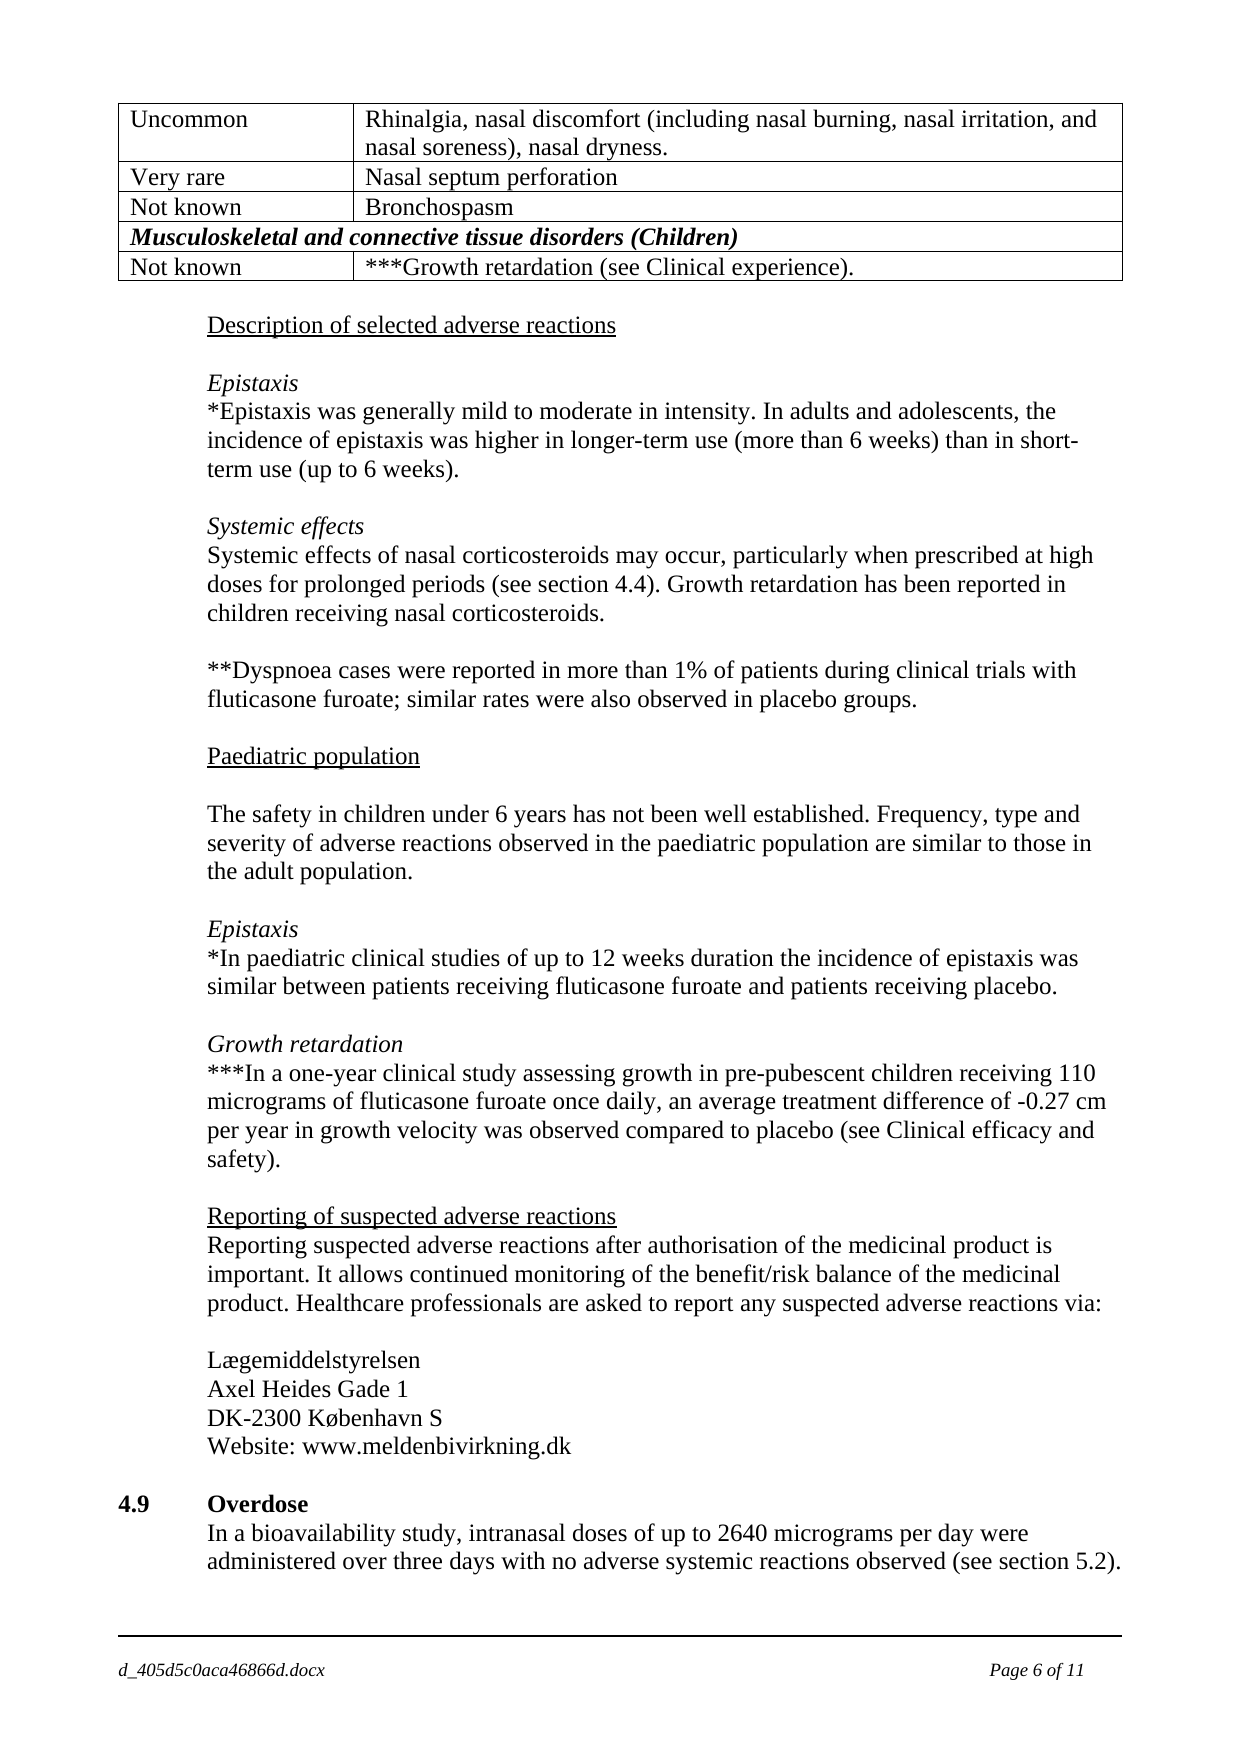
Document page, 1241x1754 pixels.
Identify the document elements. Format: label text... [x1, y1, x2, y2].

table_cell Musculoskeletal and connective tissue disorders (Children) [119, 222, 1122, 251]
text Axel Heides Gade 1 [207, 1374, 1122, 1403]
table_cell ***Growth retardation (see Clinical experience). [354, 252, 1122, 280]
text Growth retardation [207, 1029, 1122, 1058]
text The safety in children under 6 years has not been well established. Frequency, type and severity of adverse reactions observed in the paediatric population are similar to those in the adult population. [207, 799, 1122, 885]
text Systemic effects of nasal corticosteroids may occur, particularly when prescribed at high doses for prolonged periods (see section 4.4). Growth retardation has been reported in children receiving nasal corticosteroids. [207, 540, 1122, 626]
text In a bioavailability study, intranasal doses of up to 2640 micrograms per day were administered over three days with no adverse systemic reactions observed (see section 5.2). [207, 1518, 1122, 1575]
text Description of selected adverse reactions [207, 310, 1122, 339]
text Epistaxis [207, 914, 1122, 943]
table_cell Not known [119, 192, 353, 221]
text *Epistaxis was generally mild to moderate in intensity. In adults and adolescents, the incidence of epistaxis was higher in longer-term use (more than 6 weeks) than in short-term use (up to 6 weeks). [207, 396, 1122, 483]
table_cell Bronchospasm [354, 192, 1122, 221]
table_cell Nasal septum perforation [354, 162, 1122, 191]
text Website: www.meldenbivirkning.dk [207, 1431, 1122, 1460]
text Reporting suspected adverse reactions after authorisation of the medicinal product is important. It allows continued monitoring of the benefit/risk balance of the medicinal product. Healthcare professionals are asked to report any suspected adverse reactions via: [207, 1230, 1122, 1316]
text Epistaxis [207, 368, 1122, 396]
text Systemic effects [207, 511, 1122, 540]
table_cell Uncommon [119, 104, 353, 161]
text DK-2300 København S [207, 1403, 1122, 1431]
table_cell Very rare [119, 162, 353, 191]
text ***In a one-year clinical study assessing growth in pre-pubescent children receiving 110 micrograms of fluticasone furoate once daily, an average treatment difference of -0.27 cm per year in growth velocity was observed compared to placebo (see Clinical efficacy and safety). [207, 1058, 1122, 1173]
text Paediatric population [207, 741, 1122, 770]
text *In paediatric clinical studies of up to 12 weeks duration the incidence of epistaxis was similar between patients receiving fluticasone furoate and patients receiving placebo. [207, 943, 1122, 1000]
table_cell Rhinalgia, nasal discomfort (including nasal burning, nasal irritation, and nasal soreness), nasal dryness. [354, 104, 1122, 161]
text Reporting of suspected adverse reactions [207, 1201, 1122, 1230]
text Lægemiddelstyrelsen [207, 1345, 1122, 1374]
text **Dyspnoea cases were reported in more than 1% of patients during clinical trials with fluticasone furoate; similar rates were also observed in placebo groups. [207, 655, 1122, 713]
table_cell Not known [119, 252, 353, 280]
text 4.9 Overdose [118, 1489, 1122, 1518]
